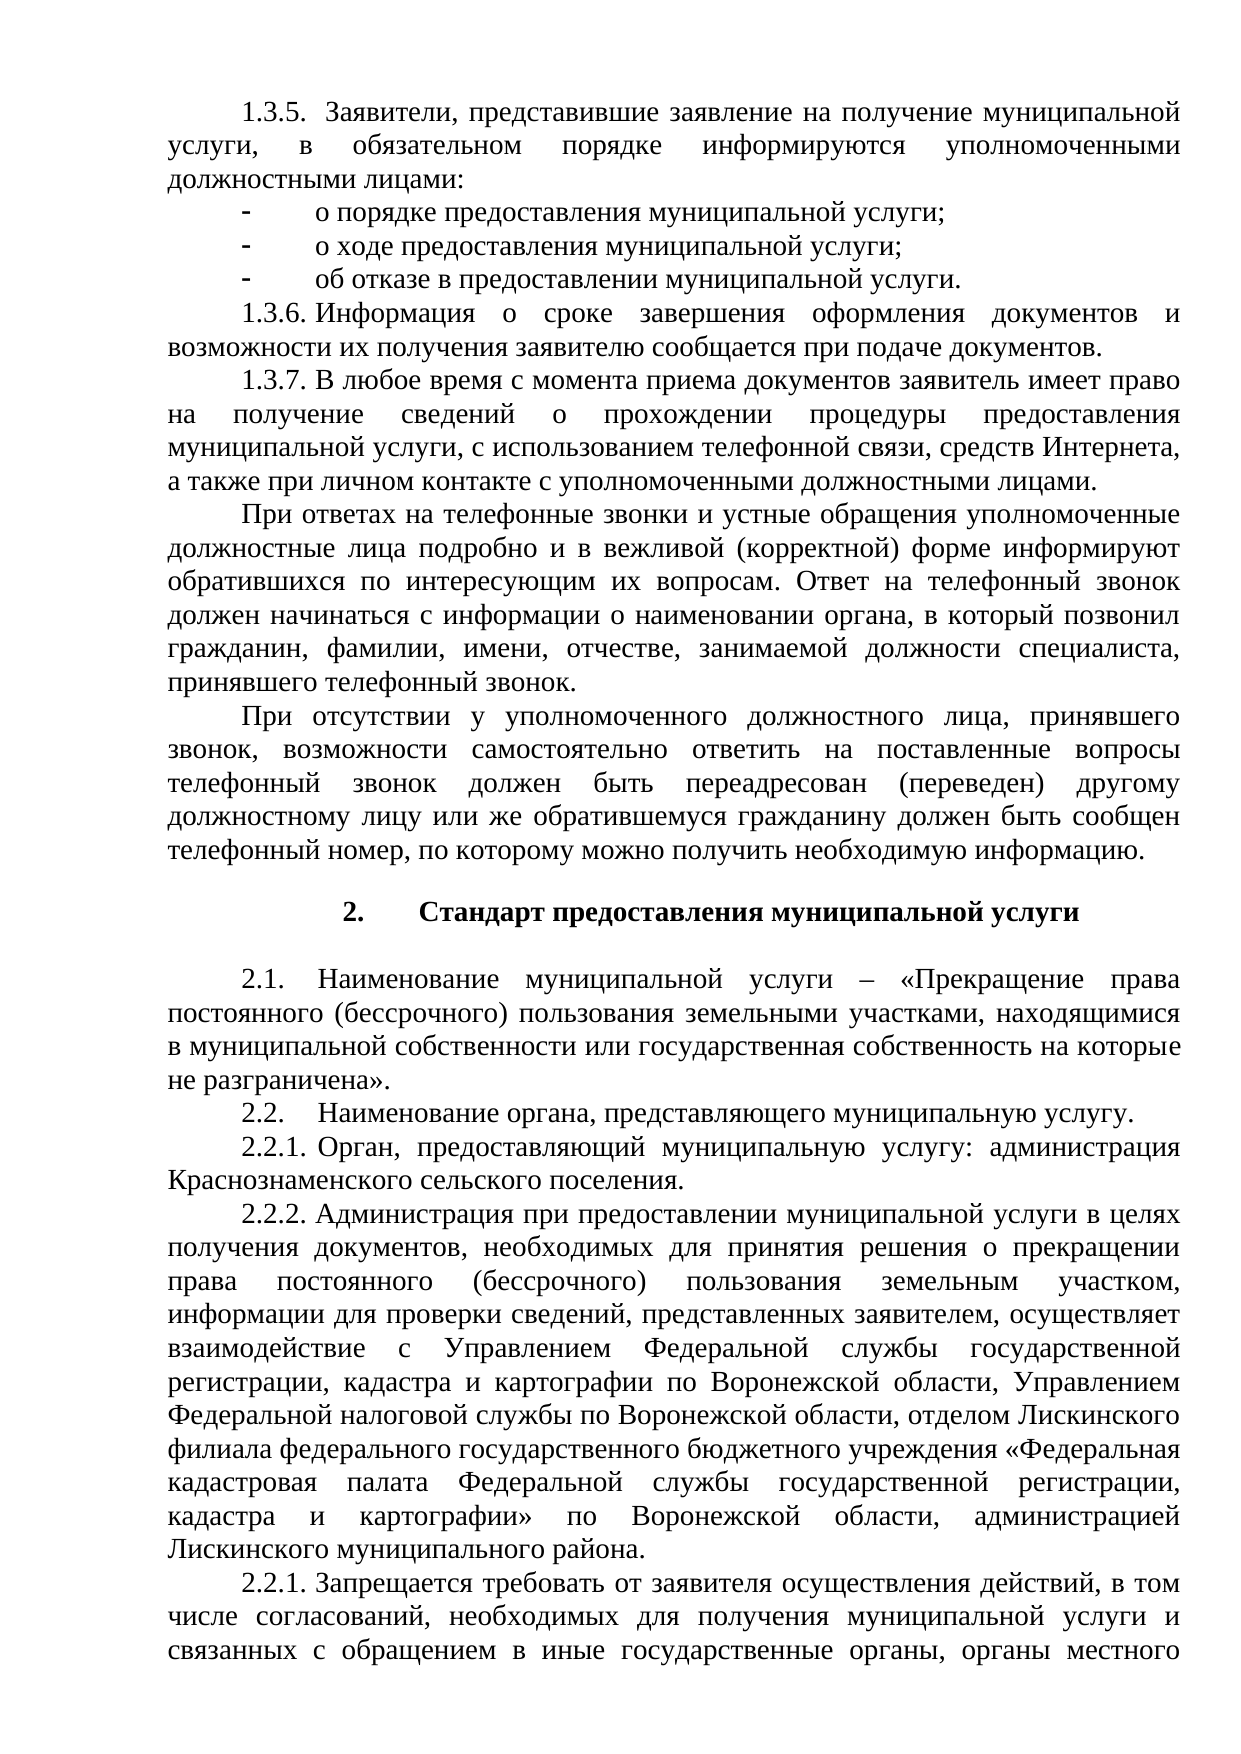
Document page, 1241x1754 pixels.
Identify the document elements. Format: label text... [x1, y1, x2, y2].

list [167, 1565, 1181, 1666]
text При отсутствии у уполномоченного должностного лица, принявшего звонок, возможности самостоятельно ответить на поставленные вопросы телефонный звонок должен быть переадресован (переведен) другому должностному лицу или же обратившемуся гражданину должен быть сообщен телефонный номер, по которому можно получить необходимую информацию. [167, 698, 1181, 865]
list об отказе в предоставлении муниципальной услуги. [167, 262, 1181, 295]
list Администрация при предоставлении муниципальной услуги в целях получения документов, необходимых для принятия решения о прекращении права постоянного (бессрочного) пользования земельным участком, информации для проверки сведений, представленных заявителем, осуществляет взаимодействие с Управлением Федеральной службы государственной регистрации, кадастра и картографии по Воронежской области, Управлением Федеральной налоговой службы по Воронежской области, отделом Лискинского филиала федерального государственного бюджетного учреждения «Федеральная кадастровая палата Федеральной службы государственной регистрации, кадастра и картографии» по Воронежской области, администрацией Лискинского муниципального района. [167, 1196, 1181, 1565]
list Орган, предоставляющий муниципальную услугу: администрация Краснознаменского сельского поселения. [167, 1129, 1181, 1196]
list Наименование органа, представляющего муниципальную услугу. [167, 1095, 1181, 1129]
text При ответах на телефонные звонки и устные обращения уполномоченные должностные лица подробно и в вежливой (корректной) форме информируют обратившихся по интересующим их вопросам. Ответ на телефонный звонок должен начинаться с информации о наименовании органа, в который позвонил гражданин, фамилии, имени, отчестве, занимаемой должности специалиста, принявшего телефонный звонок. [167, 496, 1181, 698]
list о порядке предоставления муниципальной услуги; [167, 194, 1181, 228]
list Наименование муниципальной услуги – «Прекращение права постоянного (бессрочного) пользования земельными участками, находящимися в муниципальной собственности или государственная собственность на которыe не разграничена». [167, 961, 1181, 1095]
list Информация о сроке завершения оформления документов и возможности их получения заявителю сообщается при подаче документов. [167, 295, 1181, 362]
list Стандарт предоставления муниципальной услуги [167, 894, 1181, 928]
list В любое время с момента приема документов заявитель имеет право на получение сведений о прохождении процедуры предоставления муниципальной услуги, с использованием телефонной связи, средств Интернета, а также при личном контакте с уполномоченными должностными лицами. [167, 362, 1181, 496]
list Заявители, представившие заявление на получение муниципальной услуги, в обязательном порядке информируются уполномоченными должностными лицами: [167, 94, 1181, 194]
list о ходе предоставления муниципальной услуги; [167, 228, 1181, 262]
